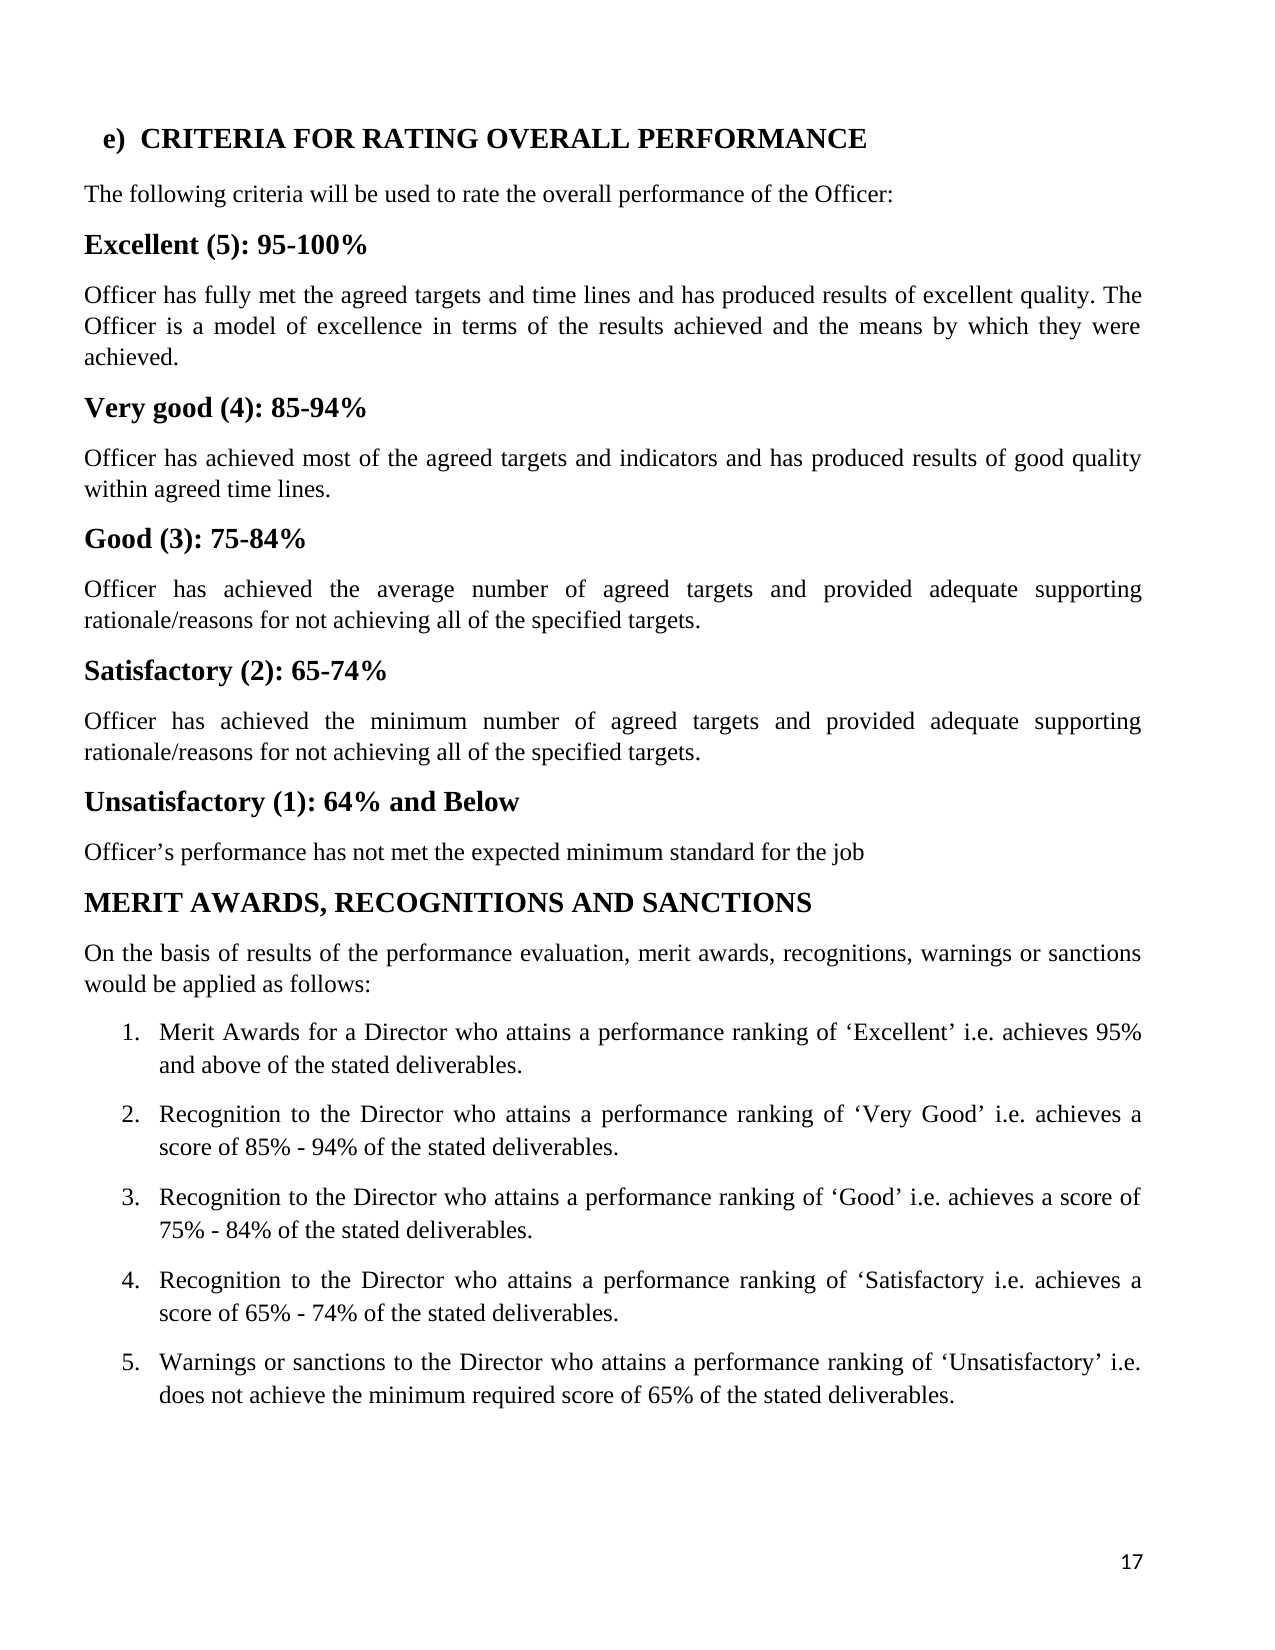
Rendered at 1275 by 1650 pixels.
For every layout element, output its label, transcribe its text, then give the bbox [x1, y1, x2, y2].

list Recognition to the Director who attains a performance ranking of ‘Satisfactory i.e. achieves a score of 65% - 74% of the stated deliverables. [121, 1265, 1143, 1327]
list Recognition to the Director who attains a performance ranking of ‘Very Good’ i.e. achieves a score of 85% - 94% of the stated deliverables. [121, 1099, 1143, 1161]
text Excellent (5): 95-100% [84, 227, 1143, 261]
list Merit Awards for a Director who attains a performance ranking of ‘Excellent’ i.e. achieves 95% and above of the stated deliverables. [121, 1017, 1143, 1078]
text The following criteria will be used to rate the overall performance of the Officer: [84, 179, 1143, 208]
text Officer has achieved the average number of agreed targets and provided adequate supporting rationale/reasons for not achieving all of the specified targets. [84, 574, 1143, 634]
list CRITERIA FOR RATING OVERALL PERFORMANCE [103, 121, 1143, 154]
text MERIT AWARDS, RECOGNITIONS AND SANCTIONS [84, 885, 1143, 919]
text Satisfactory (2): 65-74% [84, 653, 1143, 687]
text On the basis of results of the performance evaluation, merit awards, recognitions, warnings or sanctions would be applied as follows: [84, 938, 1143, 998]
text Unsatisfactory (1): 64% and Below [84, 784, 1143, 818]
text Good (3): 75-84% [84, 521, 1143, 555]
list Warnings or sanctions to the Director who attains a performance ranking of ‘Unsatisfactory’ i.e. does not achieve the minimum required score of 65% of the stated deliverables. [121, 1347, 1143, 1409]
text Officer has achieved the minimum number of agreed targets and provided adequate supporting rationale/reasons for not achieving all of the specified targets. [84, 706, 1143, 766]
text Officer has fully met the agreed targets and time lines and has produced results of excellent quality. The Officer is a model of excellence in terms of the results achieved and the means by which they were achieved. [84, 280, 1143, 371]
text Officer’s performance has not met the expected minimum standard for the job [84, 837, 1143, 866]
list Recognition to the Director who attains a performance ranking of ‘Good’ i.e. achieves a score of 75% - 84% of the stated deliverables. [121, 1182, 1143, 1244]
text Officer has achieved most of the agreed targets and indicators and has produced results of good quality within agreed time lines. [84, 443, 1143, 502]
text Very good (4): 85-94% [84, 390, 1143, 423]
